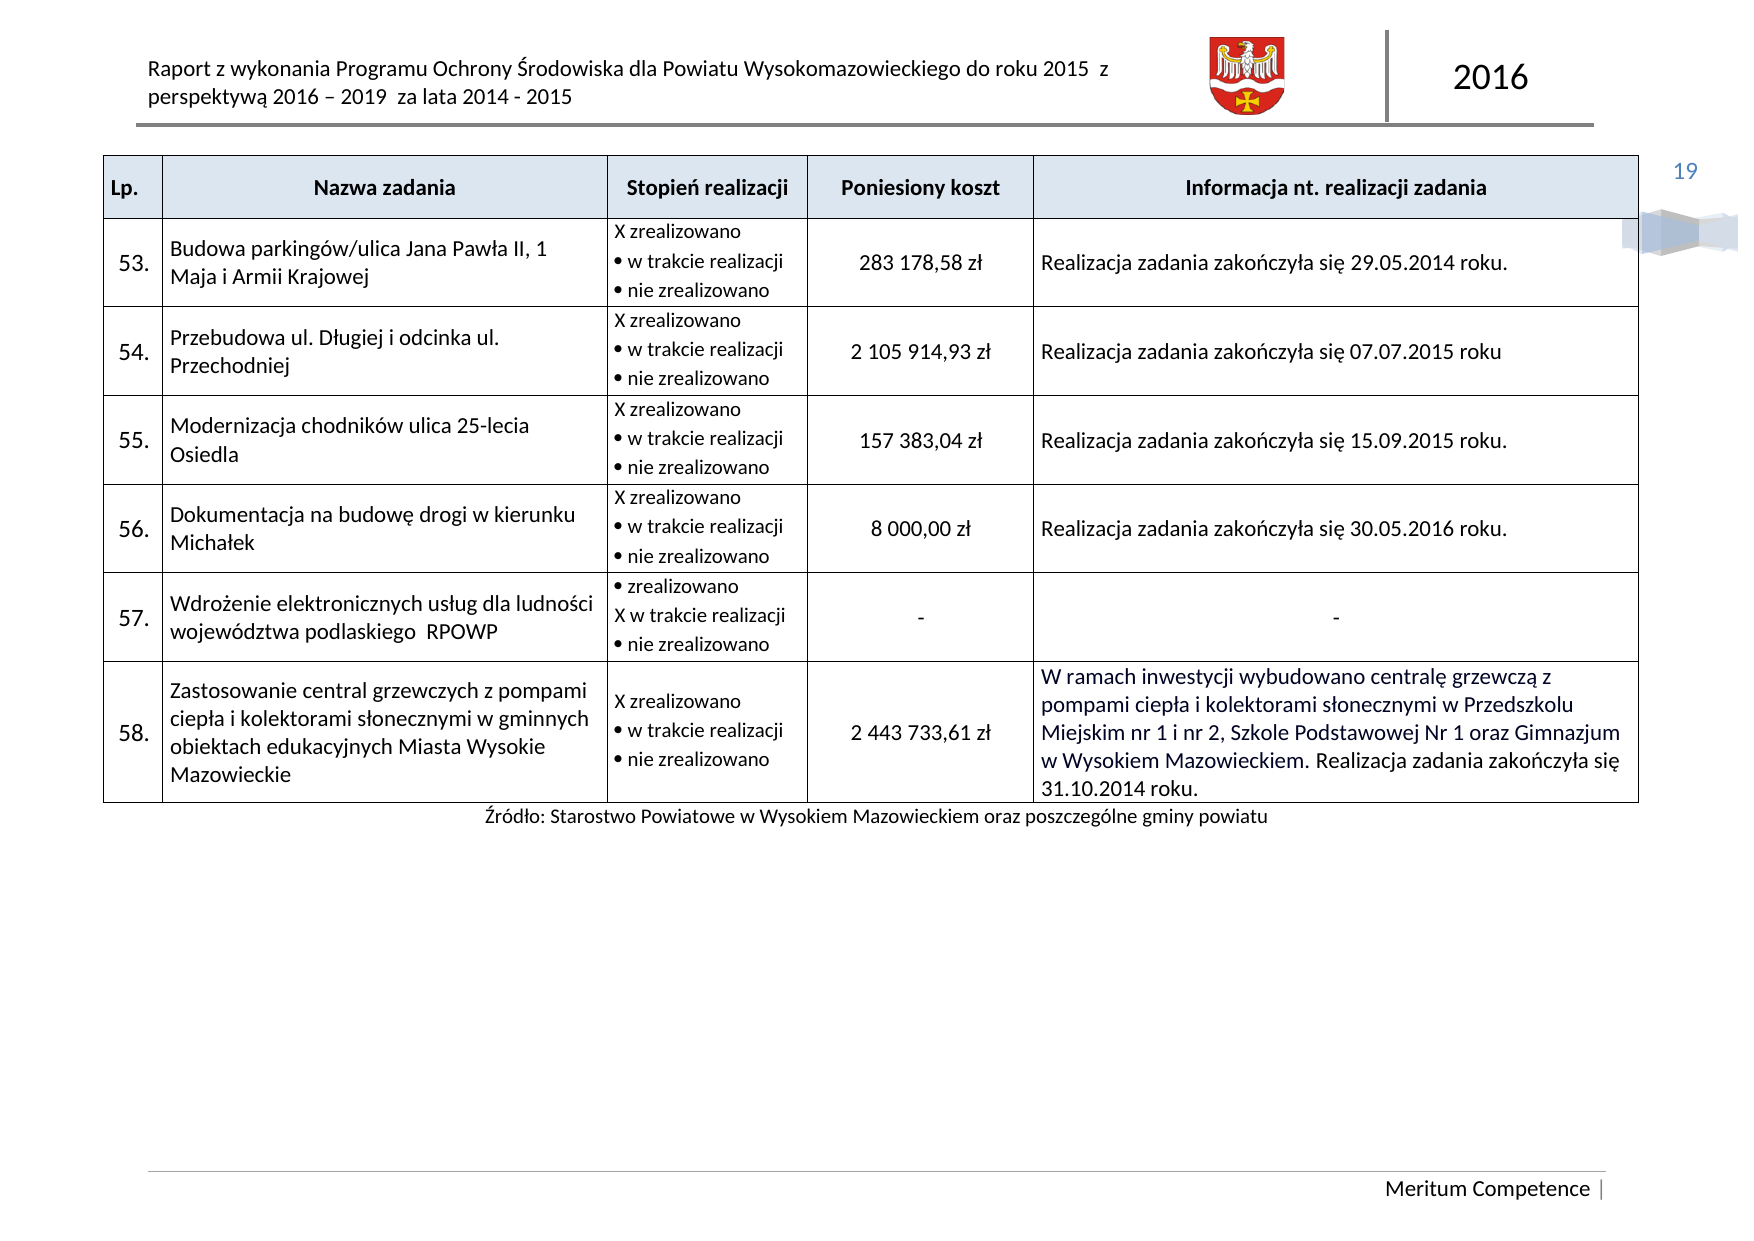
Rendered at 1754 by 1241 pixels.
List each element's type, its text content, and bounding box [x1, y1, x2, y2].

picture [1209, 37, 1285, 115]
table_cell Zastosowanie central grzewczych z pompami ciepła i kolektorami słonecznymi w gminnych obiektach edukacyjnych Miasta Wysokie Mazowieckie [163, 662, 607, 802]
table_cell W ramach inwestycji wybudowano centralę grzewczą z pompami ciepła i kolektorami słonecznymi w Przedszkolu Miejskim nr 1 i nr 2, Szkole Podstawowej Nr 1 oraz Gimnazjum w Wysokiem Mazowieckiem. Realizacja zadania zakończyła się 31.10.2014 roku. [1034, 662, 1638, 802]
table_cell X zrealizowano w trakcie realizacji nie zrealizowano [608, 307, 807, 395]
table_cell zrealizowano X w trakcie realizacji nie zrealizowano [608, 573, 807, 661]
text Źródło: Starostwo Powiatowe w Wysokiem Mazowieckiem oraz poszczególne gminy powiatu [148, 803, 1606, 828]
table_cell X zrealizowano w trakcie realizacji nie zrealizowano [608, 662, 807, 802]
table_cell [104, 662, 162, 802]
table_header Nazwa zadania [163, 156, 607, 218]
table_cell 283 178,58 zł [808, 219, 1033, 306]
table_cell Realizacja zadania zakończyła się 29.05.2014 roku. [1034, 219, 1638, 306]
table_cell 157 383,04 zł [808, 396, 1033, 483]
table_header Stopień realizacji [608, 156, 807, 218]
table_cell Wdrożenie elektronicznych usług dla ludności województwa podlaskiego RPOWP [163, 573, 607, 661]
table_header Poniesiony koszt [808, 156, 1033, 218]
table_cell X zrealizowano w trakcie realizacji nie zrealizowano [608, 396, 807, 483]
table_cell 2 443 733,61 zł [808, 662, 1033, 802]
table_cell [104, 485, 162, 572]
table_cell Realizacja zadania zakończyła się 15.09.2015 roku. [1034, 396, 1638, 483]
table_cell 2 105 914,93 zł [808, 307, 1033, 395]
table_cell Budowa parkingów/ulica Jana Pawła II, 1 Maja i Armii Krajowej [163, 219, 607, 306]
table_cell [104, 396, 162, 483]
table_cell Modernizacja chodników ulica 25-lecia Osiedla [163, 396, 607, 483]
table_cell [104, 219, 162, 306]
table_cell X zrealizowano w trakcie realizacji nie zrealizowano [608, 219, 807, 306]
table_cell Realizacja zadania zakończyła się 07.07.2015 roku [1034, 307, 1638, 395]
table_cell Dokumentacja na budowę drogi w kierunku Michałek [163, 485, 607, 572]
table_cell 8 000,00 zł [808, 485, 1033, 572]
table_cell Przebudowa ul. Długiej i odcinka ul. Przechodniej [163, 307, 607, 395]
table_cell - [808, 573, 1033, 661]
table_cell [104, 573, 162, 661]
table_header Informacja nt. realizacji zadania [1034, 156, 1638, 218]
table_cell X zrealizowano w trakcie realizacji nie zrealizowano [608, 485, 807, 572]
table_cell [104, 307, 162, 395]
table_cell Realizacja zadania zakończyła się 30.05.2016 roku. [1034, 485, 1638, 572]
table_cell - [1034, 573, 1638, 661]
table_header Lp. [104, 156, 162, 218]
